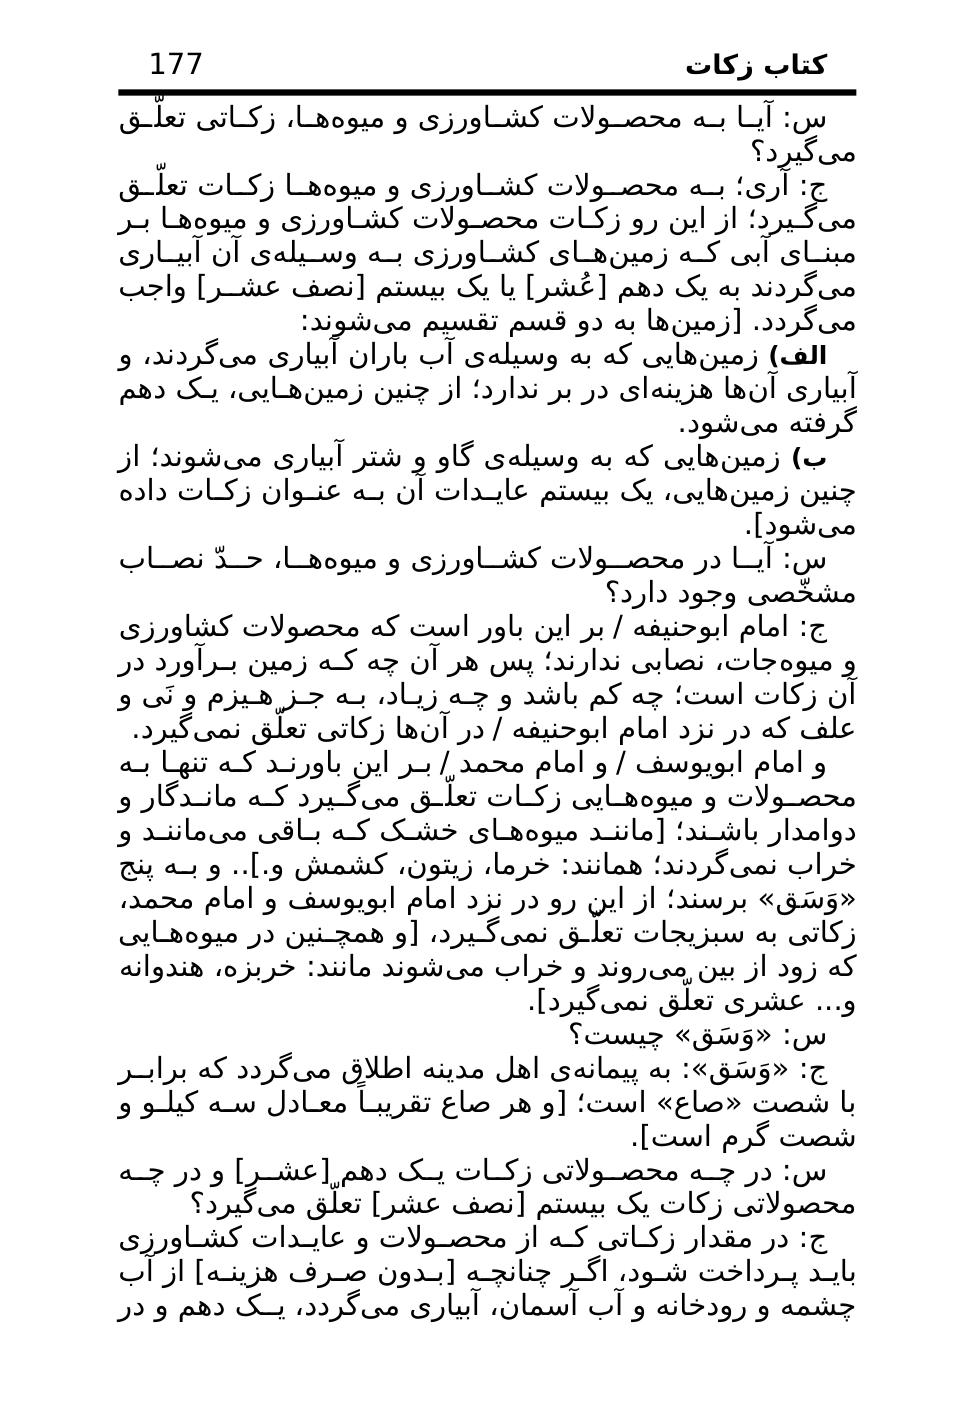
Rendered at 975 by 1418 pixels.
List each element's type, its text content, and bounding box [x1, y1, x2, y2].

text ب) زمین‌هایی که به وسیله‌ی گاو و شتر آبیاری می‌شوند؛ از چنین زمین‌هایی، یک بیستم عایدات آن به عنوان زکات داده می‌شود]. [118, 439, 857, 541]
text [118, 1221, 857, 1323]
text س: آیا در محصولات کشاورزی و میوه‌ها، حدّ نصاب مشخّصی وجود دارد؟ [118, 541, 857, 609]
text ج: «وَسَق»: به پیمانه‌ی اهل مدینه اطلاق می‌گردد که برابر با شصت «صاع» است؛ [و هر صاع تقریباً معادل سه کیلو و شصت گرم است]. [118, 1051, 857, 1153]
text الف) زمین‌هایی که به وسیله‌ی آب باران آبیاری می‌گردند، و آبیاری آن‌ها هزینه‌ای در بر ندارد؛ از چنین زمین‌هایی، یک دهم گرفته می‌شود. [118, 338, 857, 439]
text ج: امام ابوحنیفه / بر این باور است که محصولات کشاورزی و میوه‌جات، نصابی ندارند؛ پس هر آن چه که زمین برآورد در آن زکات است؛ چه کم باشد و چه زیاد، به جز هیزم و نَی و علف که در نزد امام ابوحنیفه / در آن‌ها زکاتی تعلّق نمی‌گیرد. [118, 609, 857, 745]
text س: در چه محصولاتی زکات یک دهم [عشر] و در چه محصولاتی زکات یک بیستم [نصف عشر] تعلّق می‌گیرد؟ [118, 1153, 857, 1221]
text س: «وَسَق» چیست؟ [118, 1017, 857, 1051]
text ج: آری؛ به محصولات کشاورزی و میوه‌ها زکات تعلّق می‌گیرد؛‌ از این رو زکات محصولات کشاورزی و میوه‌ها بر مبنای آبی که زمین‌های کشاورزی به وسیله‌ی آن آبیاری می‌گردند به یک دهم [عُشر] یا یک بیستم [نصف عشر] واجب می‌گردد. [زمین‌ها به دو قسم تقسیم می‌شوند: [118, 168, 857, 338]
text و امام ابویوسف / و امام محمد / بر این باورند که تنها به محصولات و میوه‌هایی زکات تعلّق می‌گیرد که ماندگار و دوامدار باشند؛ [مانند میوه‌های خشک که باقی می‌مانند و خراب نمی‌گردند؛ همانند: خرما، زیتون، کشمش و.].. و به پنج «وَسَق» برسند؛ از این رو در نزد امام ابویوسف و امام محمد، زکاتی به سبزیجات تعلّق نمی‌گیرد، [و همچنین در میوه‌هایی که زود از بین می‌روند و خراب می‌شوند مانند: خربزه، هندوانه و... عشری تعلّق نمی‌گیرد]. [118, 745, 857, 1017]
text س: آیا به محصولات کشاورزی و میوه‌ها، زکاتی تعلّق می‌گیرد؟ [118, 100, 857, 168]
